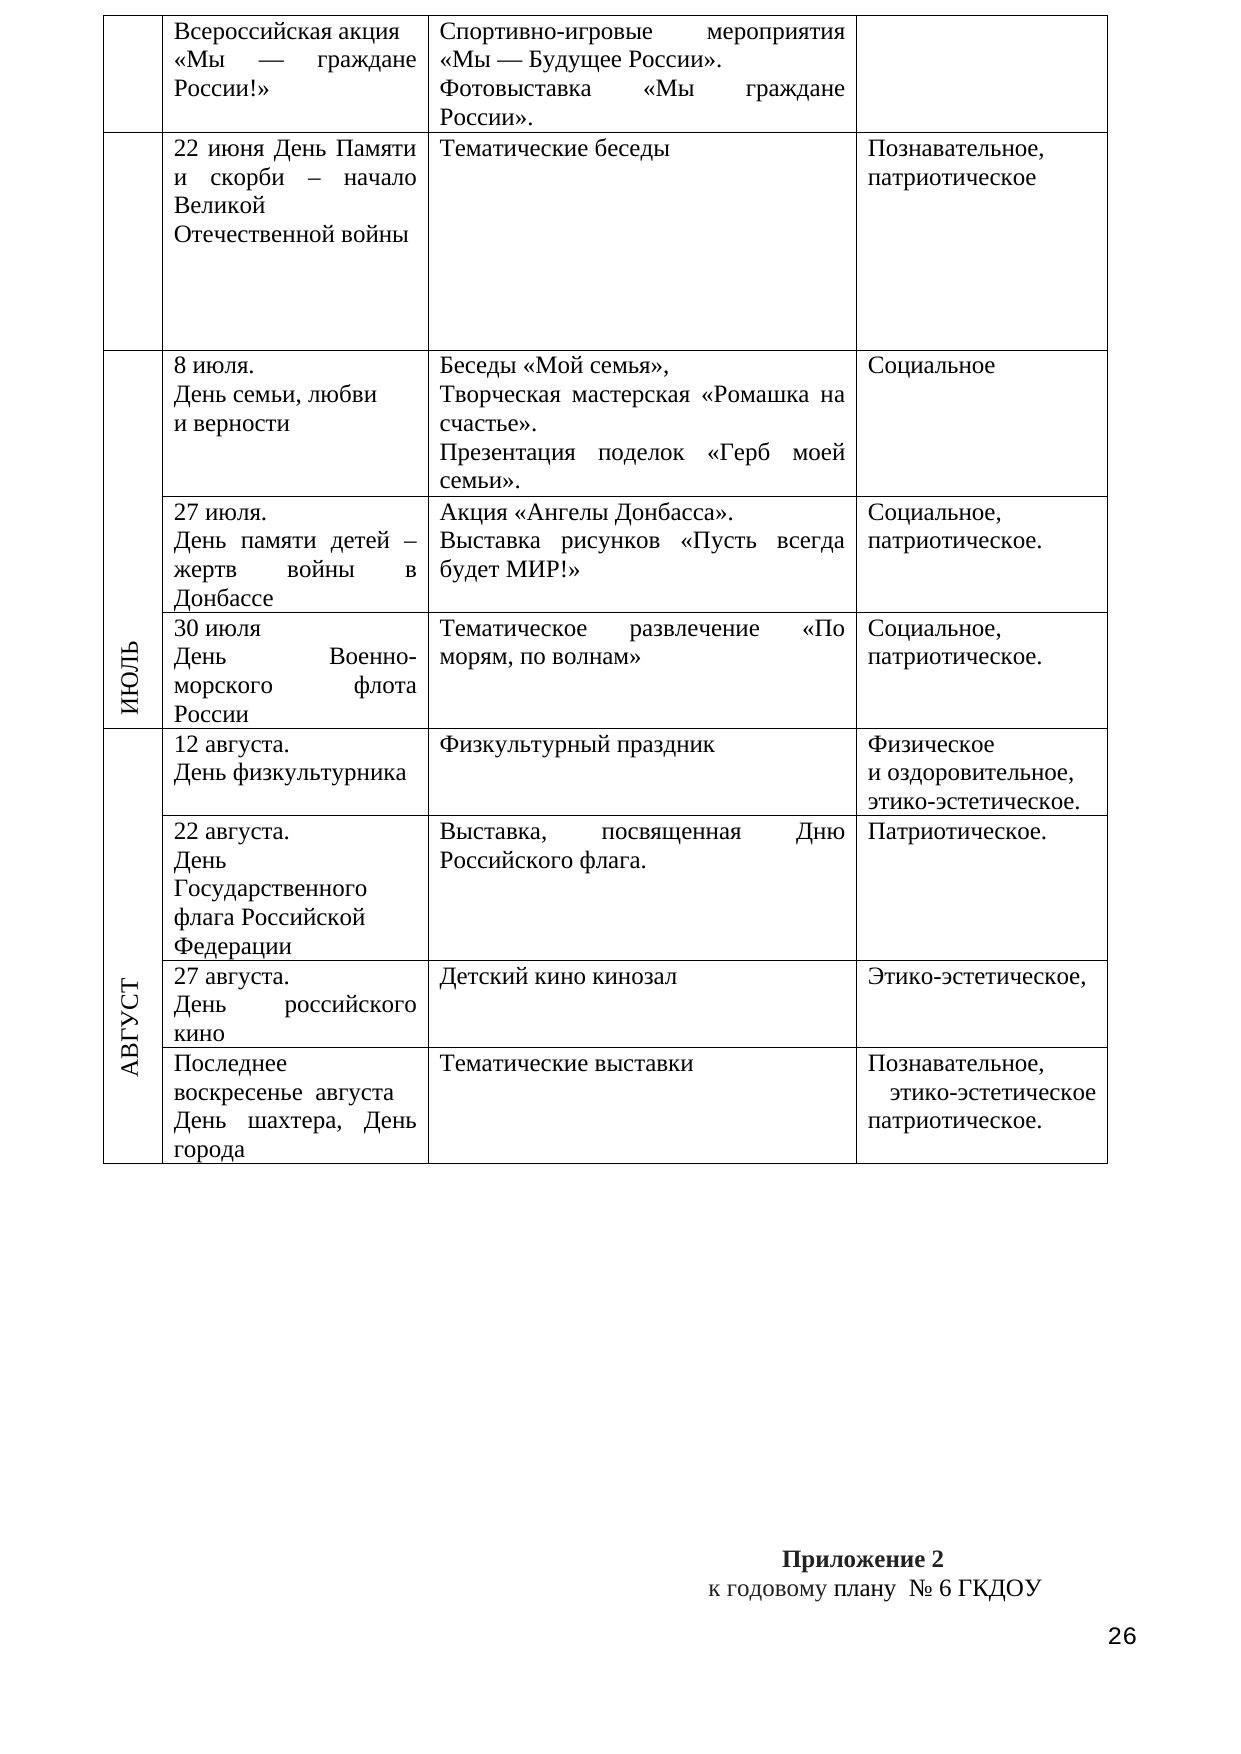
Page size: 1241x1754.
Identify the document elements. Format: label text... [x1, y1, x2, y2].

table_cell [429, 16, 856, 132]
table_cell Тематические выставки [429, 1048, 856, 1163]
table_cell АВГУСТ [104, 729, 162, 1163]
table_cell Социальное, патриотическое. [857, 497, 1107, 612]
table_cell Выставка, посвященная Дню Российского флага. [429, 816, 856, 960]
table_cell 27 августа. День российского кино [163, 961, 428, 1047]
table_cell Физкультурный праздник [429, 729, 856, 815]
table_cell 8 июля. День семьи, любви и верности [163, 351, 428, 496]
table_cell Этико-эстетическое, [857, 961, 1107, 1047]
table_cell ИЮЛЬ [104, 351, 162, 728]
table_cell 27 июля. День памяти детей – жертв войны в Донбассе [163, 497, 428, 612]
table_cell Познавательное, этико-эстетическое патриотическое. [857, 1048, 1107, 1163]
table_cell Патриотическое. [857, 816, 1107, 960]
table_cell Детский кино кинозал [429, 961, 856, 1047]
table_cell Физическое и оздоровительное, этико-эстетическое. [857, 729, 1107, 815]
table_cell 12 августа. День физкультурника [163, 729, 428, 815]
table_cell Беседы «Мой семья», Творческая мастерская «Ромашка на счастье». Презентация поделок «Герб моей семьи». [429, 351, 856, 496]
table_cell Социальное [857, 351, 1107, 496]
table_cell Тематическое развлечение «По морям, по волнам» [429, 613, 856, 728]
table_cell Социальное, патриотическое. [857, 613, 1107, 728]
text к годовому плану № 6 ГКДОУ «ДЕТСКИЙ САД № 6 «ВЕСЕЛЫЕ ЗАЙЧАТА» Г.О. СНЕЖНОЕ» ДНР на 2024/2025 учебный год [833, 1573, 1137, 1602]
table_cell Тематические беседы [429, 133, 856, 349]
table_cell [104, 133, 162, 349]
table_cell Последнее воскресенье августа День шахтера, День города [163, 1048, 428, 1163]
table_cell 22 июня День Памяти и скорби – начало Великой Отечественной войны [163, 133, 428, 349]
table_cell 30 июля День Военно-морского флота России [163, 613, 428, 728]
table_cell Познавательное, патриотическое [857, 133, 1107, 349]
table_cell 22 августа. День Государственного флага Российской Федерации [163, 816, 428, 960]
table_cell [857, 16, 1107, 132]
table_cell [163, 16, 428, 132]
table_cell Акция «Ангелы Донбасса». Выставка рисунков «Пусть всегда будет МИР!» [429, 497, 856, 612]
subtitle Приложение 2 [708, 1534, 1137, 1573]
